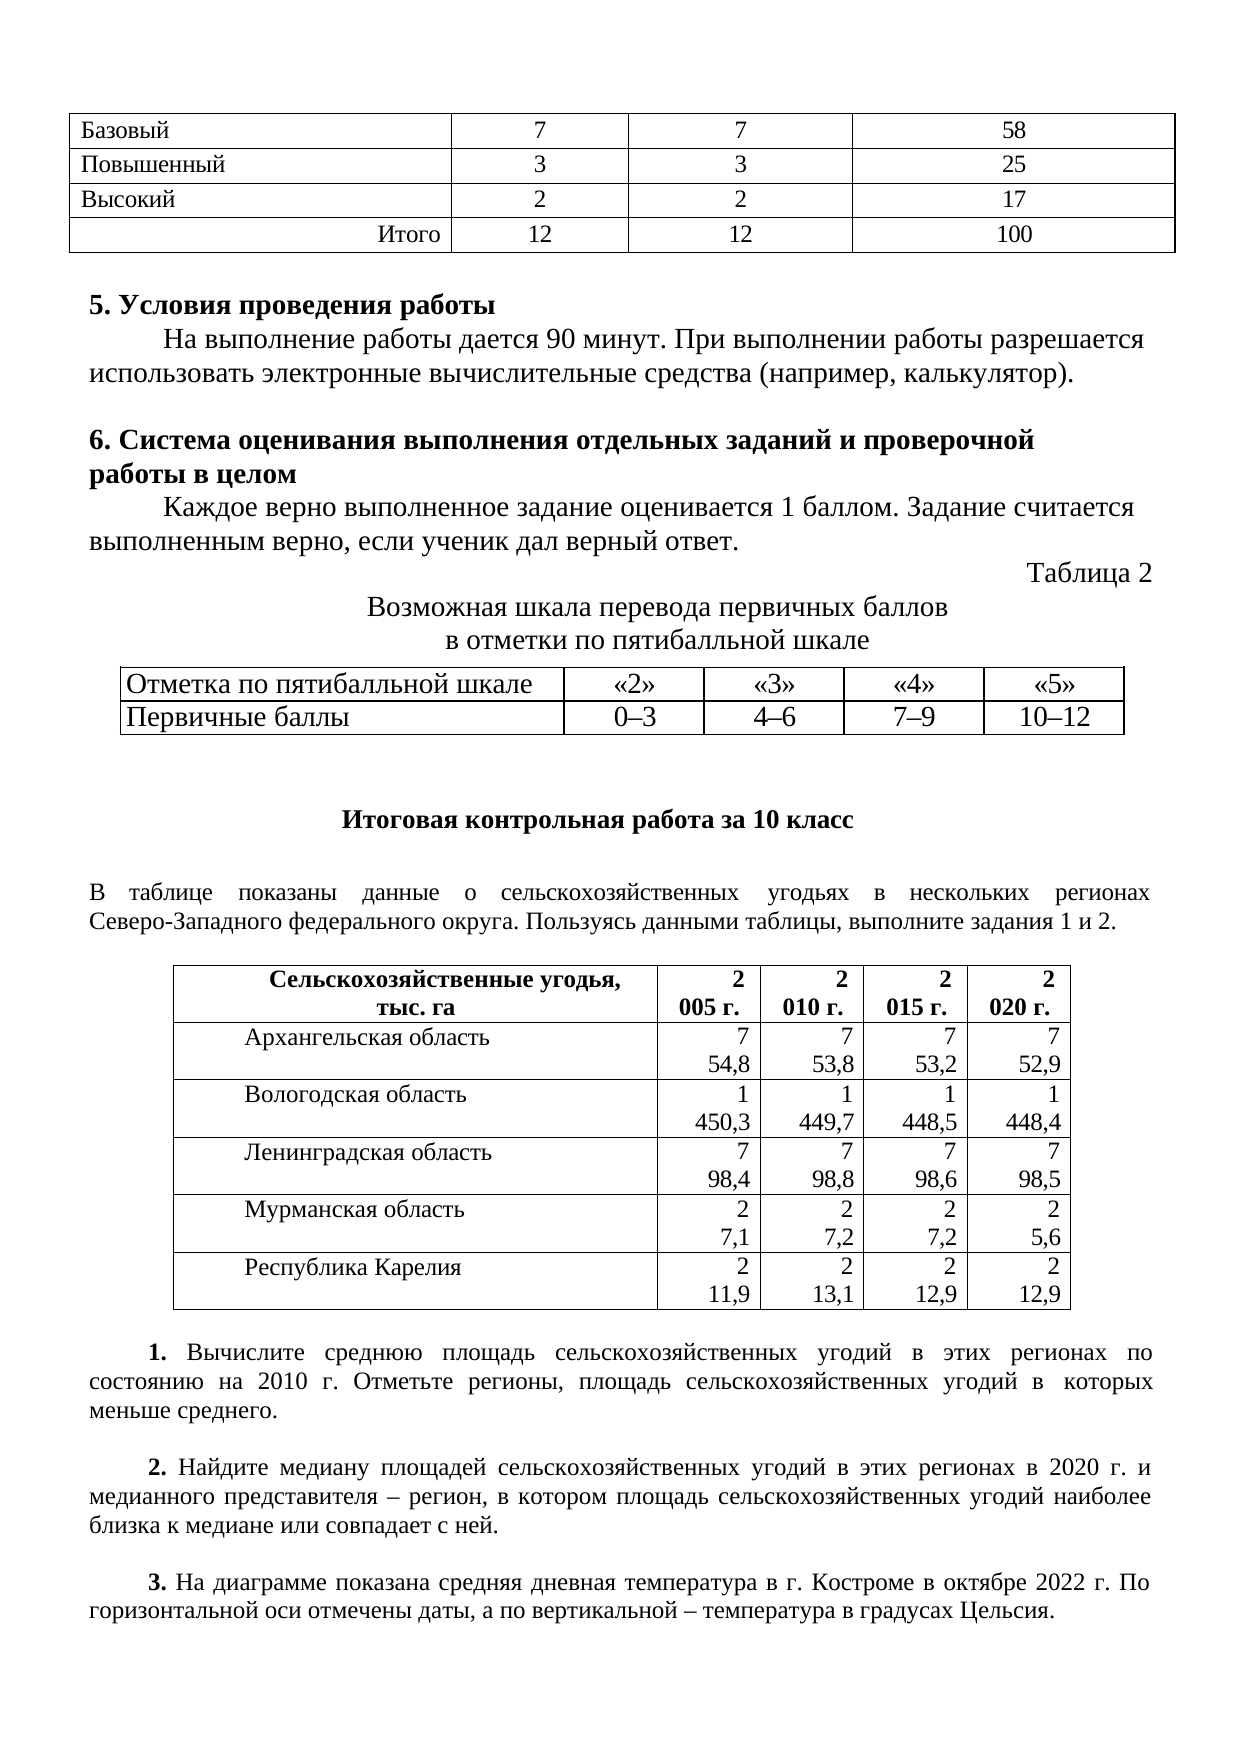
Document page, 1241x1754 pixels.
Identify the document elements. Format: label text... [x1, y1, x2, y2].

table_cell 2 7,2 [761, 1195, 863, 1252]
table_cell 100 [853, 218, 1174, 252]
table_header «3» [705, 668, 843, 700]
table_cell 12 [452, 218, 628, 252]
table_cell 2 7,1 [658, 1195, 760, 1252]
table_header Сельскохозяйственные угодья, тыс. га [174, 966, 657, 1022]
table_cell Республика Карелия [174, 1253, 657, 1309]
text Таблица 2 [1026, 556, 1181, 589]
table_header Отметка по пятибалльной шкале [121, 668, 563, 700]
table_header «2» [565, 668, 703, 700]
text На выполнение работы дается 90 минут. При выполнении работы разрешается использовать электронные вычислительные средства (например, калькулятор). [89, 321, 1181, 388]
table_header 2 005 г. [658, 966, 760, 1022]
table_cell 2 12,9 [864, 1253, 967, 1309]
table_cell Ленинградская область [174, 1138, 657, 1194]
table_cell 12 [629, 218, 852, 252]
table_header «5» [985, 668, 1123, 700]
table_cell 10–12 [985, 702, 1123, 734]
table_header 7 [629, 114, 852, 148]
table_cell 3 [452, 149, 628, 183]
table_header 7 [452, 114, 628, 148]
table_cell 2 7,2 [864, 1195, 967, 1252]
table_cell 4–6 [705, 702, 843, 734]
table_cell Повышенный [70, 149, 451, 183]
table_cell 7–9 [845, 702, 983, 734]
table_header 2 020 г. [968, 966, 1070, 1022]
table_cell 2 13,1 [761, 1253, 863, 1309]
table_cell 7 53,2 [864, 1023, 967, 1079]
table_header «4» [845, 668, 983, 700]
table_cell 7 98,6 [864, 1138, 967, 1194]
table_cell 2 11,9 [658, 1253, 760, 1309]
table_cell 7 98,8 [761, 1138, 863, 1194]
list Найдите медиану площадей сельскохозяйственных угодий в этих регионах в 2020 г. и медианного представителя – регион, в котором площадь сельскохозяйственных угодий наиболее близка к медиане или совпадает с ней. [89, 1452, 1152, 1539]
table_header Базовый [70, 114, 451, 148]
table_cell 7 53,8 [761, 1023, 863, 1079]
table_cell 7 98,5 [968, 1138, 1070, 1194]
table_header 2 010 г. [761, 966, 863, 1022]
table_cell 2 [452, 184, 628, 217]
table_cell 1 449,7 [761, 1080, 863, 1137]
table_cell Первичные баллы [121, 702, 563, 734]
table_cell 0–3 [565, 702, 703, 734]
list Вычислите среднюю площадь сельскохозяйственных угодий в этих регионах по состоянию на 2010 г. Отметьте регионы, площадь сельскохозяйственных угодий в которых меньше среднего. [89, 1337, 1153, 1424]
table_cell Высокий [70, 184, 451, 217]
text Каждое верно выполненное задание оценивается 1 баллом. Задание считается выполненным верно, если ученик дал верный ответ. [89, 489, 1181, 556]
subtitle Итоговая контрольная работа за 10 класс [44, 803, 1151, 834]
list На диаграмме показана средняя дневная температура в г. Костроме в октябре 2022 г. По горизонтальной оси отмечены даты, а по вертикальной – температура в градусах Цельсия. [89, 1568, 1151, 1624]
table_cell 25 [853, 149, 1174, 183]
table_cell Мурманская область [174, 1195, 657, 1252]
table_header 2 015 г. [864, 966, 967, 1022]
table_cell Итого [70, 218, 451, 252]
subtitle Условия проведения работы [89, 288, 1181, 321]
table_cell 2 5,6 [968, 1195, 1070, 1252]
table_cell 3 [629, 149, 852, 183]
table_cell Вологодская область [174, 1080, 657, 1137]
table_cell 1 450,3 [658, 1080, 760, 1137]
table_cell 2 [629, 184, 852, 217]
text Возможная шкала перевода первичных баллов в отметки по пятибалльной шкале [367, 589, 954, 656]
table_cell 7 54,8 [658, 1023, 760, 1079]
table_cell Архангельская область [174, 1023, 657, 1079]
table_cell 7 98,4 [658, 1138, 760, 1194]
table_cell 2 12,9 [968, 1253, 1070, 1309]
table_cell 17 [853, 184, 1174, 217]
table_cell 7 52,9 [968, 1023, 1070, 1079]
subtitle Система оценивания выполнения отдельных заданий и проверочной работы в целом [89, 422, 1138, 489]
table_cell 1 448,4 [968, 1080, 1070, 1137]
table_header 58 [853, 114, 1174, 148]
text В таблице показаны данные о сельскохозяйственных угодьях в нескольких регионах Северо-Западного федерального округа. Пользуясь данными таблицы, выполните задания 1 и 2. [89, 877, 1151, 934]
table_cell 1 448,5 [864, 1080, 967, 1137]
